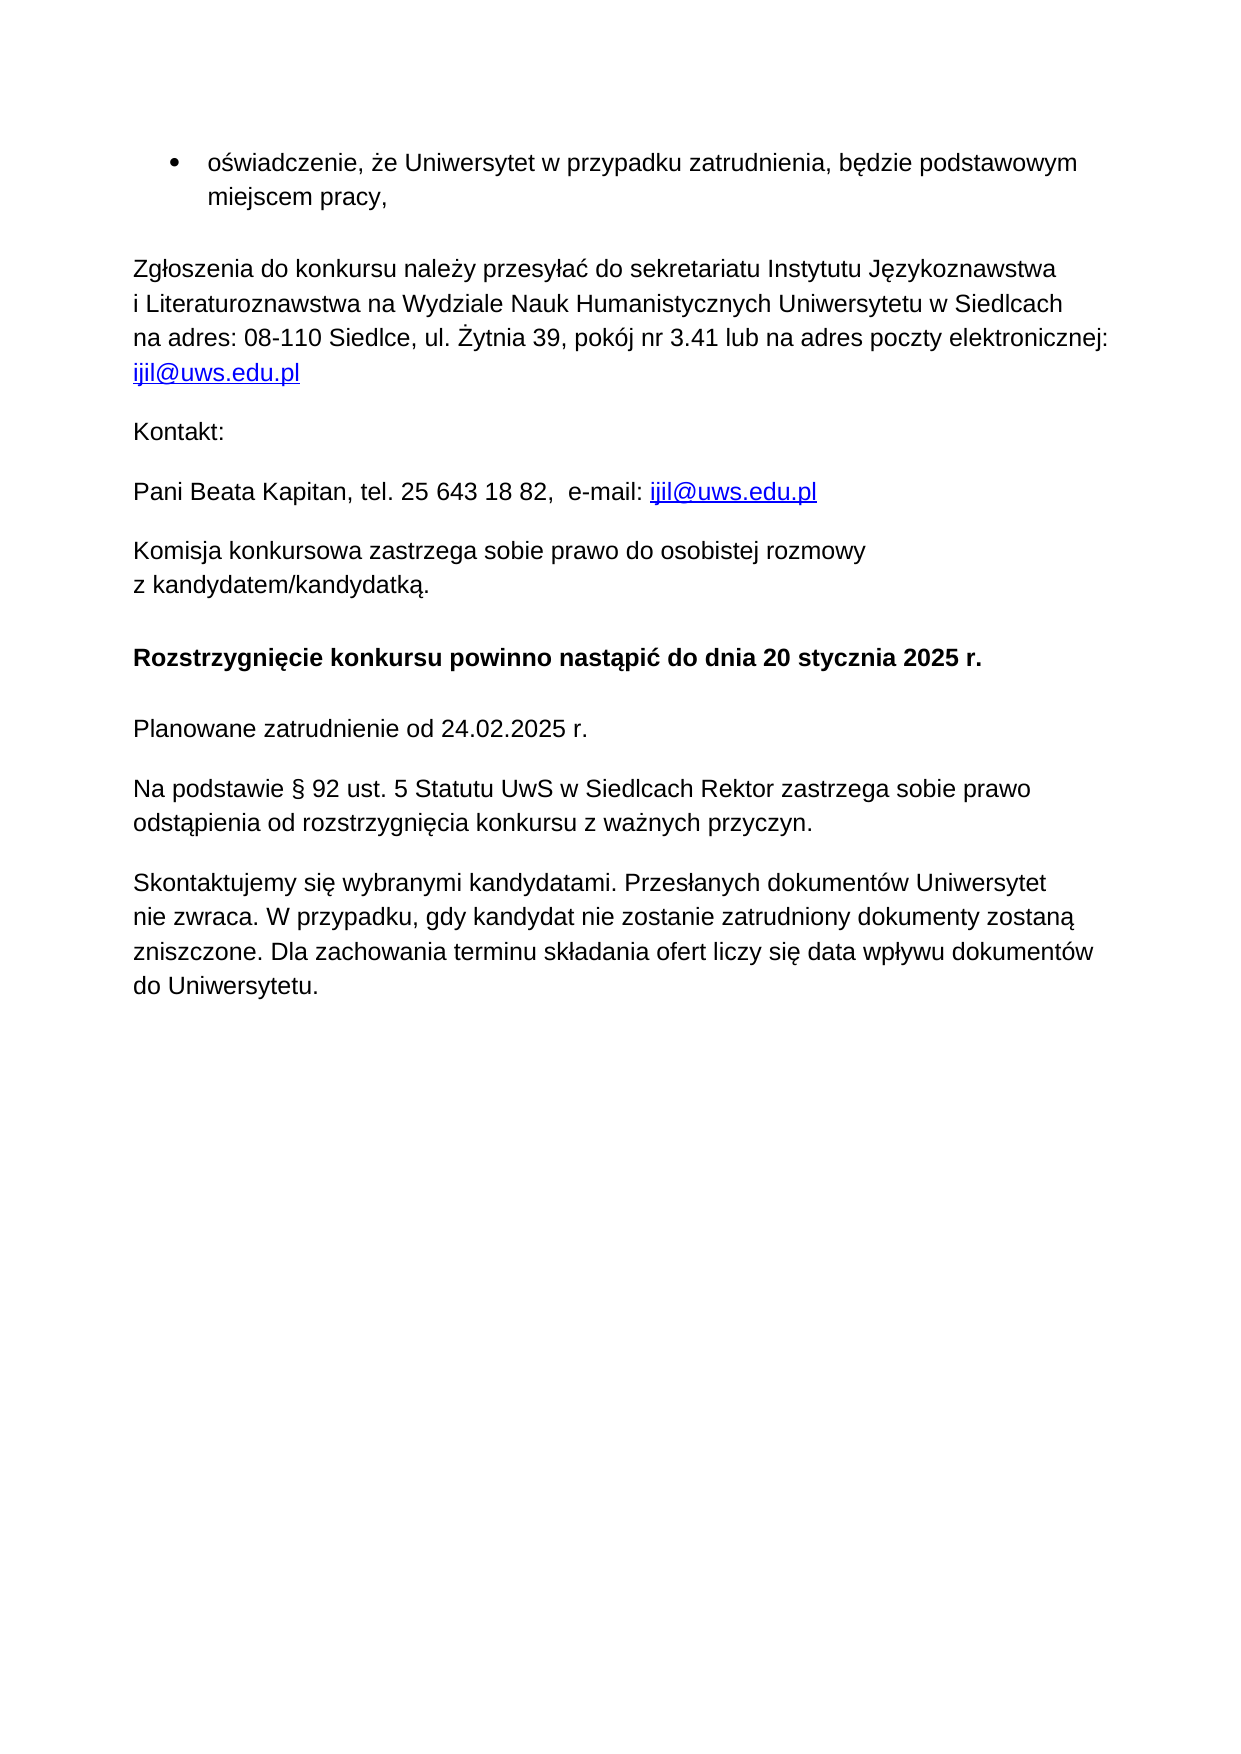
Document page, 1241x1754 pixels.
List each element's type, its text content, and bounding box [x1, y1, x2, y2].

text Kontakt: [133, 417, 1122, 446]
list Zgłoszenia do konkursu należy przesyłać do sekretariatu Instytutu Językoznawstwa i Literaturoznawstwa na Wydziale Nauk Humanistycznych Uniwersytetu w Siedlcach na adres: 08-110 Siedlce, ul. Żytnia 39, pokój nr 3.41 lub na adres poczty elektronicznej: ijil@uws.edu.pl [133, 254, 1122, 386]
text Skontaktujemy się wybranymi kandydatami. Przesłanych dokumentów Uniwersytet nie zwraca. W przypadku, gdy kandydat nie zostanie zatrudniony dokumenty zostaną zniszczone. Dla zachowania terminu składania ofert liczy się data wpływu dokumentów do Uniwersytetu. [133, 868, 1122, 1000]
text Na podstawie § 92 ust. 5 Statutu UwS w Siedlcach Rektor zastrzega sobie prawo odstąpienia od rozstrzygnięcia konkursu z ważnych przyczyn. [133, 774, 1122, 837]
list oświadczenie, że Uniwersytet w przypadku zatrudnienia, będzie podstawowym miejscem pracy, [170, 148, 1122, 211]
text Planowane zatrudnienie od 24.02.2025 r. [133, 714, 1122, 743]
text Pani Beata Kapitan, tel. 25 643 18 82, e-mail: ijil@uws.edu.pl [133, 477, 1122, 505]
text Rozstrzygnięcie konkursu powinno nastąpić do dnia 20 stycznia 2025 r. [133, 642, 1122, 671]
text Komisja konkursowa zastrzega sobie prawo do osobistej rozmowy z kandydatem/kandydatką. [133, 536, 1122, 599]
